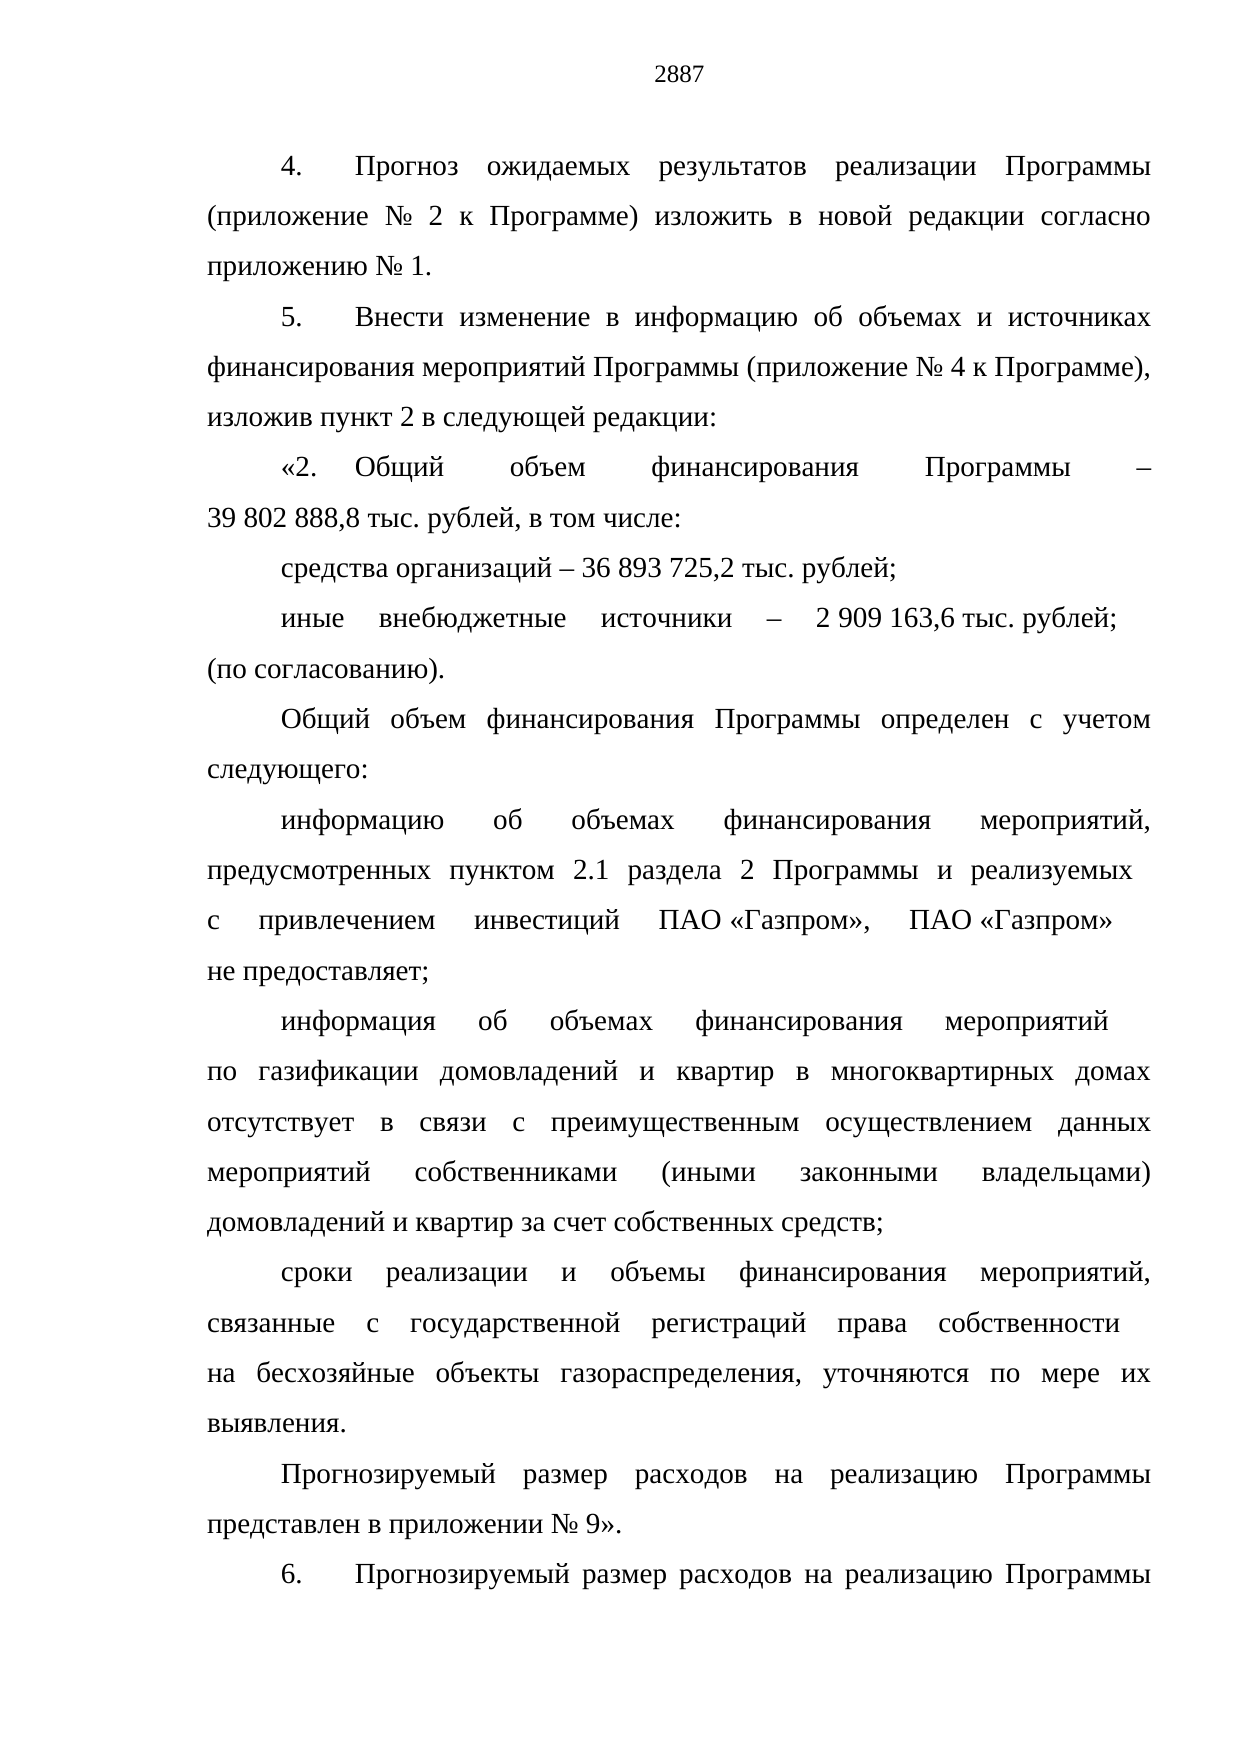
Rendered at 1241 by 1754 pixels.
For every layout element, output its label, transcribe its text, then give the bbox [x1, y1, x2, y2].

text сроки реализации и объемы финансирования мероприятий, связанные с государственной регистраций права собственности на бесхозяйные объекты газораспределения, уточняются по мере их выявления. [207, 1254, 1152, 1439]
list Внести изменение в информацию об объемах и источниках финансирования мероприятий Программы (приложение № 4 к Программе), изложив пункт 2 в следующей редакции: [207, 299, 1152, 433]
text Общий объем финансирования Программы определен с учетом следующего: [207, 701, 1152, 785]
text средства организаций – 36 893 725,2 тыс. рублей; [207, 550, 1152, 584]
text информация об объемах финансирования мероприятий по газификации домовладений и квартир в многоквартирных домах отсутствует в связи с преимущественным осуществлением данных мероприятий собственниками (иными законными владельцами) домовладений и квартир за счет собственных средств; [207, 1003, 1152, 1238]
text иные внебюджетные источники – 2 909 163,6 тыс. рублей; (по согласованию). [207, 601, 1152, 684]
text Прогнозируемый размер расходов на реализацию Программы представлен в приложении № 9». [207, 1456, 1152, 1540]
text «2. Общий объем финансирования Программы – 39 802 888,8 тыс. рублей, в том числе: [207, 449, 1152, 533]
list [207, 1556, 1152, 1590]
text информацию об объемах финансирования мероприятий, предусмотренных пунктом 2.1 раздела 2 Программы и реализуемых с привлечением инвестиций ПАО «Газпром», ПАО «Газпром» не предоставляет; [207, 802, 1152, 986]
list Прогноз ожидаемых результатов реализации Программы (приложение № 2 к Программе) изложить в новой редакции согласно приложению № 1. [207, 148, 1152, 282]
